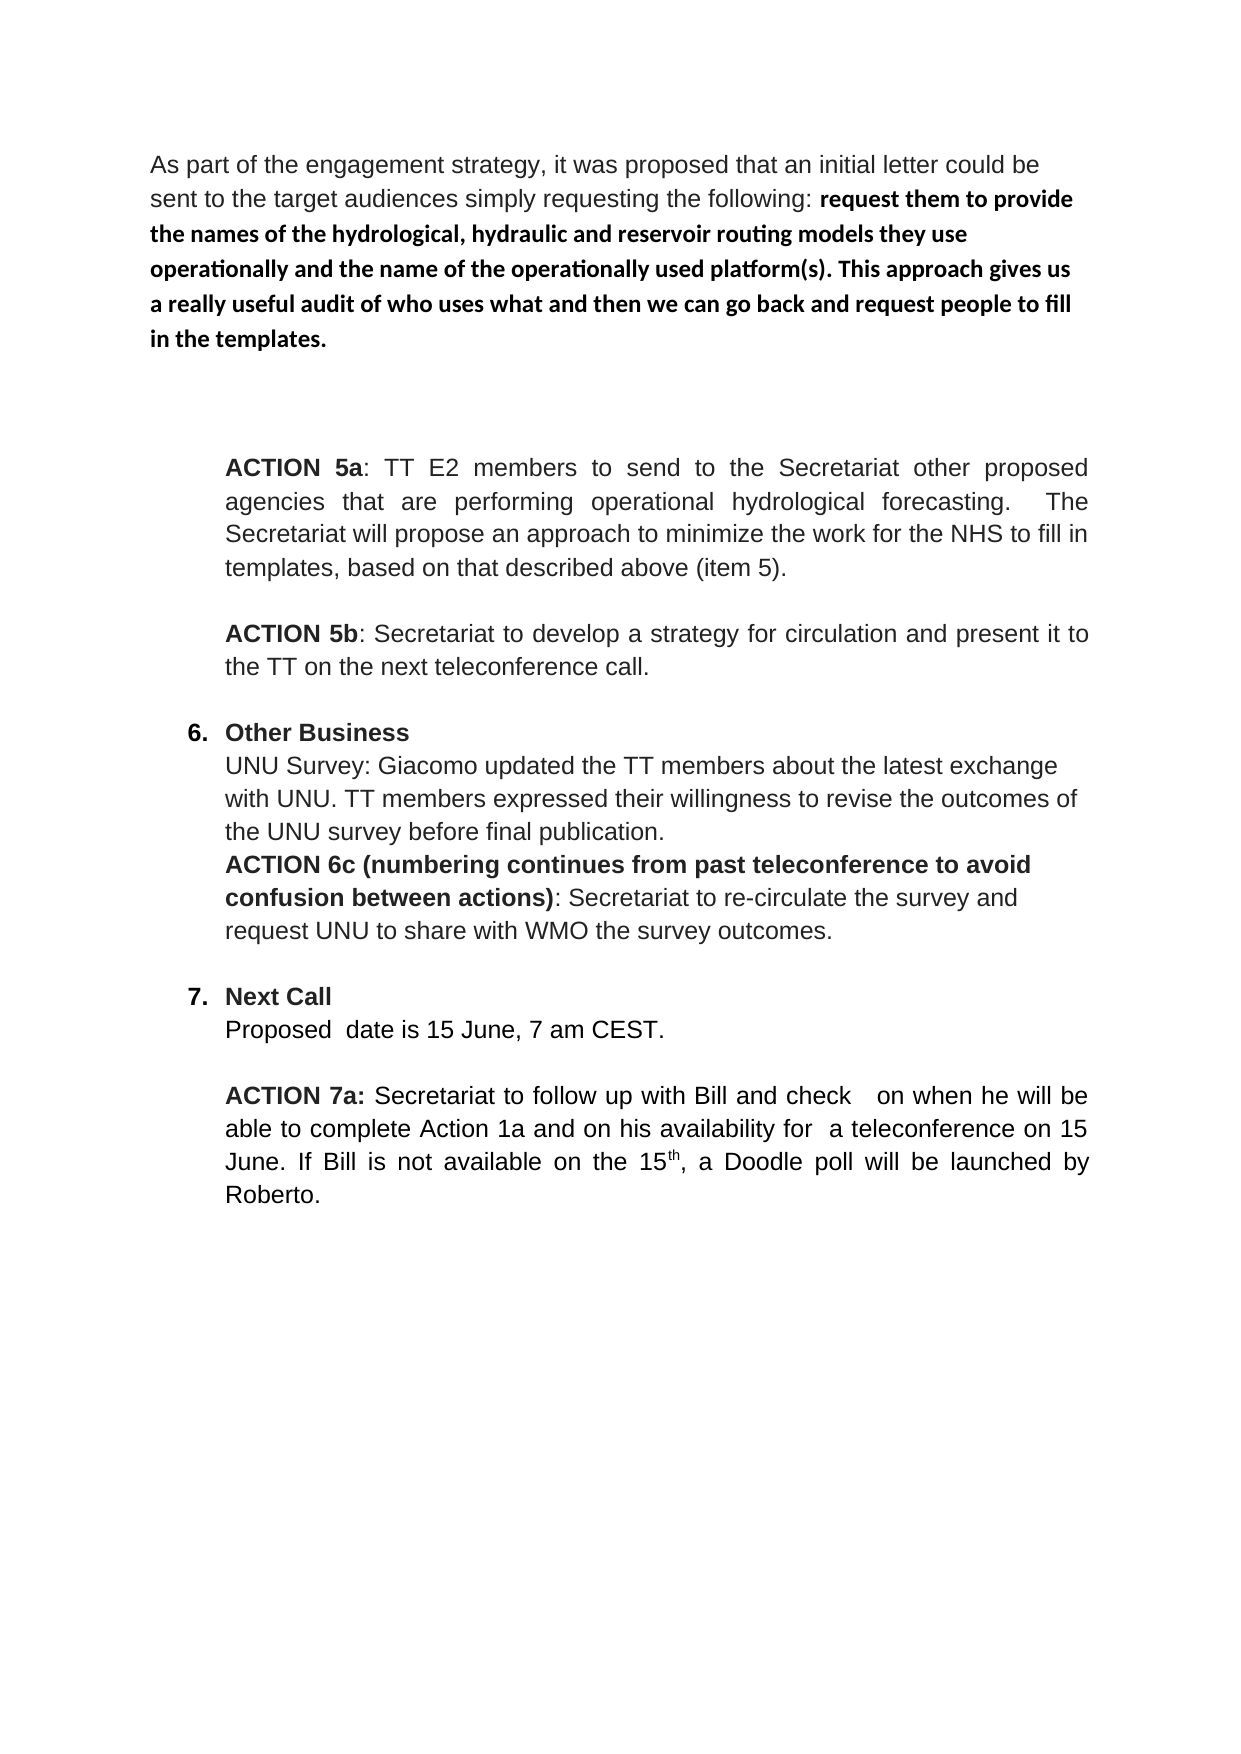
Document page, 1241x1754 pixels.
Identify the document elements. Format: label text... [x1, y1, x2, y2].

list Proposed date is 15 June, 7 am CEST. [225, 1015, 1090, 1043]
list Other Business [187, 718, 1090, 746]
list Next Call [187, 982, 1090, 1011]
list UNU Survey: Giacomo updated the TT members about the latest exchange with UNU. TT members expressed their willingness to revise the outcomes of the UNU survey before final publication. [225, 751, 1090, 845]
list ACTION 7a: Secretariat to follow up with Bill and check on when he will be able to complete Action 1a and on his availability for a teleconference on 15 June. If Bill is not available on the 15th, a Doodle poll will be launched by Roberto. [225, 1081, 1090, 1209]
list ACTION 6c (numbering continues from past teleconference to avoid confusion between actions): Secretariat to re-circulate the survey and request UNU to share with WMO the survey outcomes. [225, 850, 1090, 944]
list ACTION 5a: TT E2 members to send to the Secretariat other proposed agencies that are performing operational hydrological forecasting. The Secretariat will propose an approach to minimize the work for the NHS to fill in templates, based on that described above (item 5). [225, 453, 1090, 581]
text As part of the engagement strategy, it was proposed that an initial letter could be sent to the target audiences simply requesting the following: request them to provide the names of the hydrological, hydraulic and reservoir routing models they use operationally and the name of the operationally used platform(s). This approach gives us a really useful audit of who uses what and then we can go back and request people to fill in the templates. [150, 150, 1078, 354]
list ACTION 5b: Secretariat to develop a strategy for circulation and present it to the TT on the next teleconference call. [225, 618, 1090, 680]
